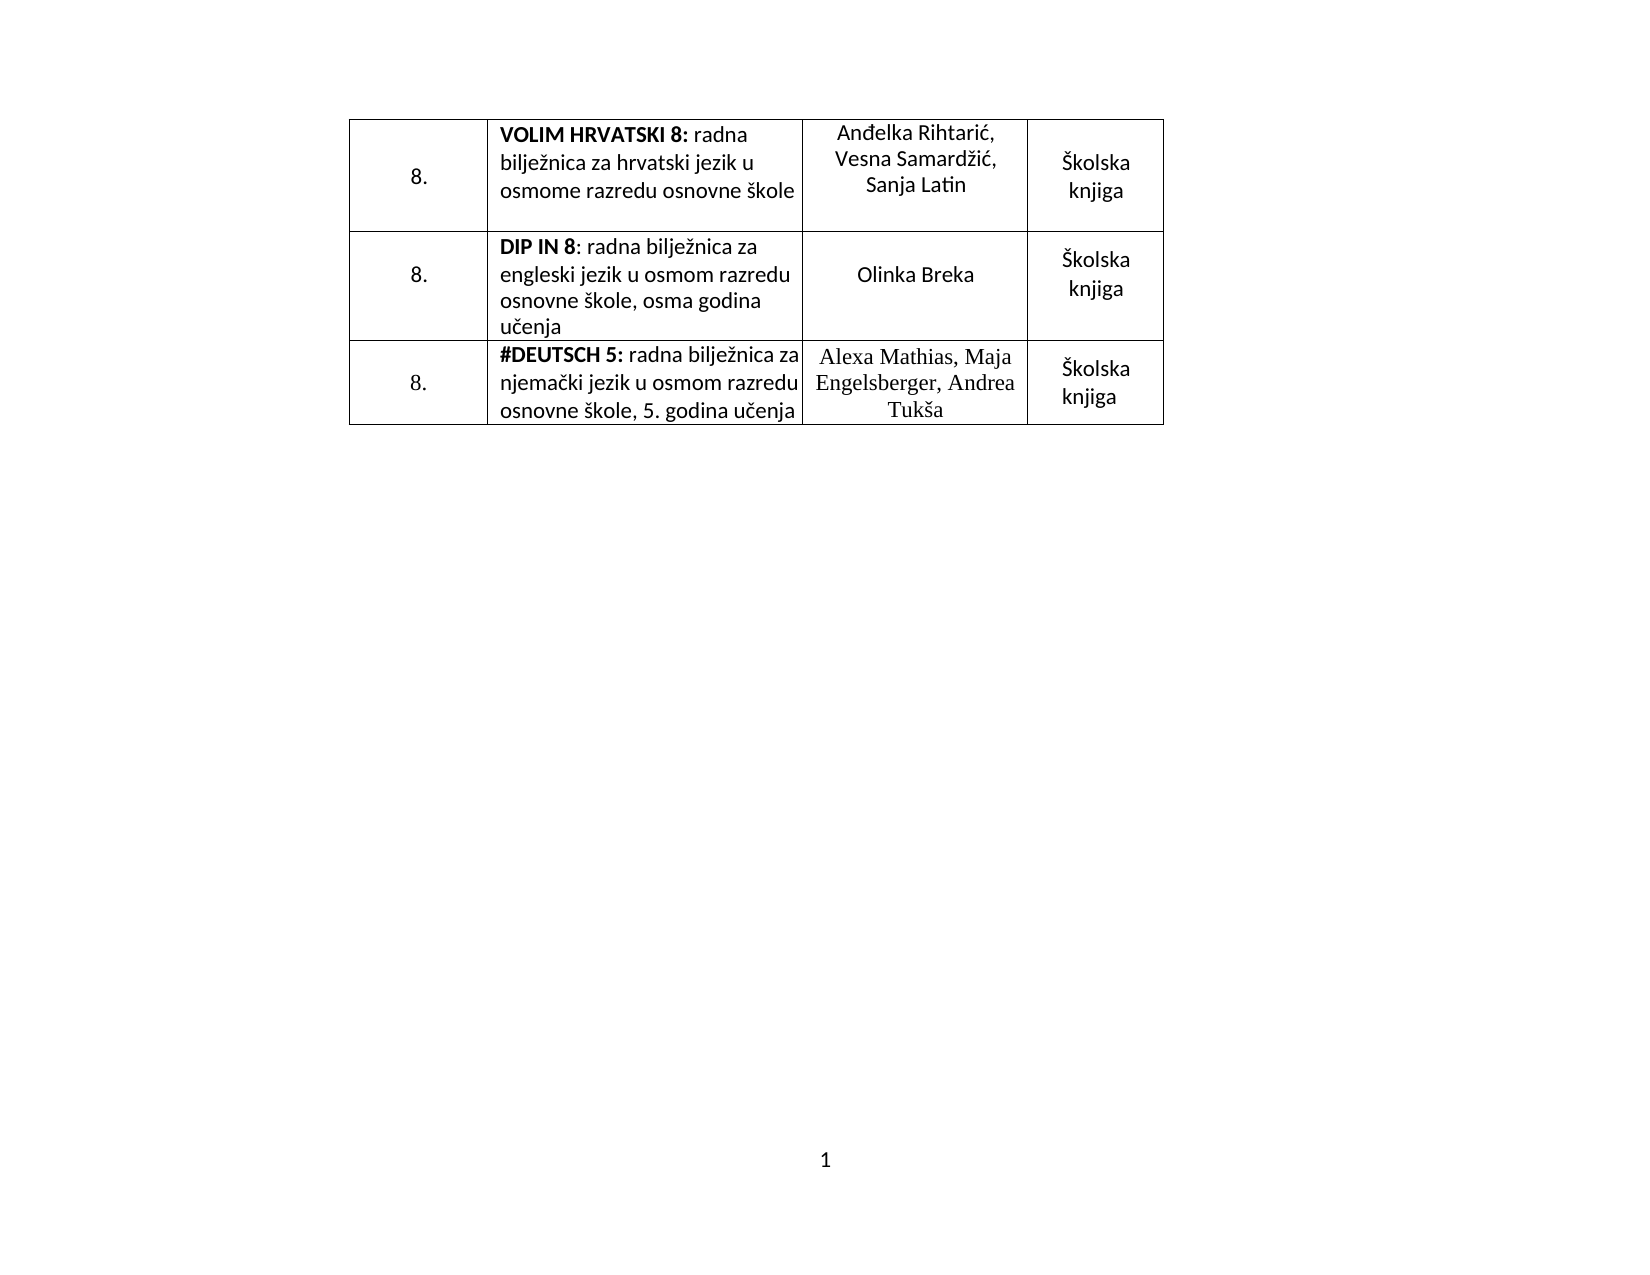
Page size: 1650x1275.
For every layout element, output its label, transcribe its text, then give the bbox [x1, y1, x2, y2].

table_cell Alexa Mathias, Maja Engelsberger, Andrea Tukša [803, 341, 1027, 424]
table_cell 8. [350, 120, 487, 231]
table_cell Školska knjiga [1028, 232, 1163, 339]
table_cell 8. [350, 232, 487, 339]
table_cell Anđelka Rihtarić, Vesna Samardžić, Sanja Latin [803, 120, 1027, 231]
table_cell DIP IN 8: radna bilježnica za engleski jezik u osmom razredu osnovne škole, osma godina učenja [488, 232, 802, 339]
table_cell VOLIM HRVATSKI 8: radna bilježnica za hrvatski jezik u osmome razredu osnovne škole [488, 120, 802, 231]
table_cell Školska knjiga [1028, 120, 1163, 231]
table_cell 8. [350, 341, 487, 424]
table_cell Olinka Breka [803, 232, 1027, 339]
table_cell Školska knjiga [1028, 341, 1163, 424]
table_cell #DEUTSCH 5: radna bilježnica za njemački jezik u osmom razredu osnovne škole, 5. godina učenja [488, 341, 802, 424]
